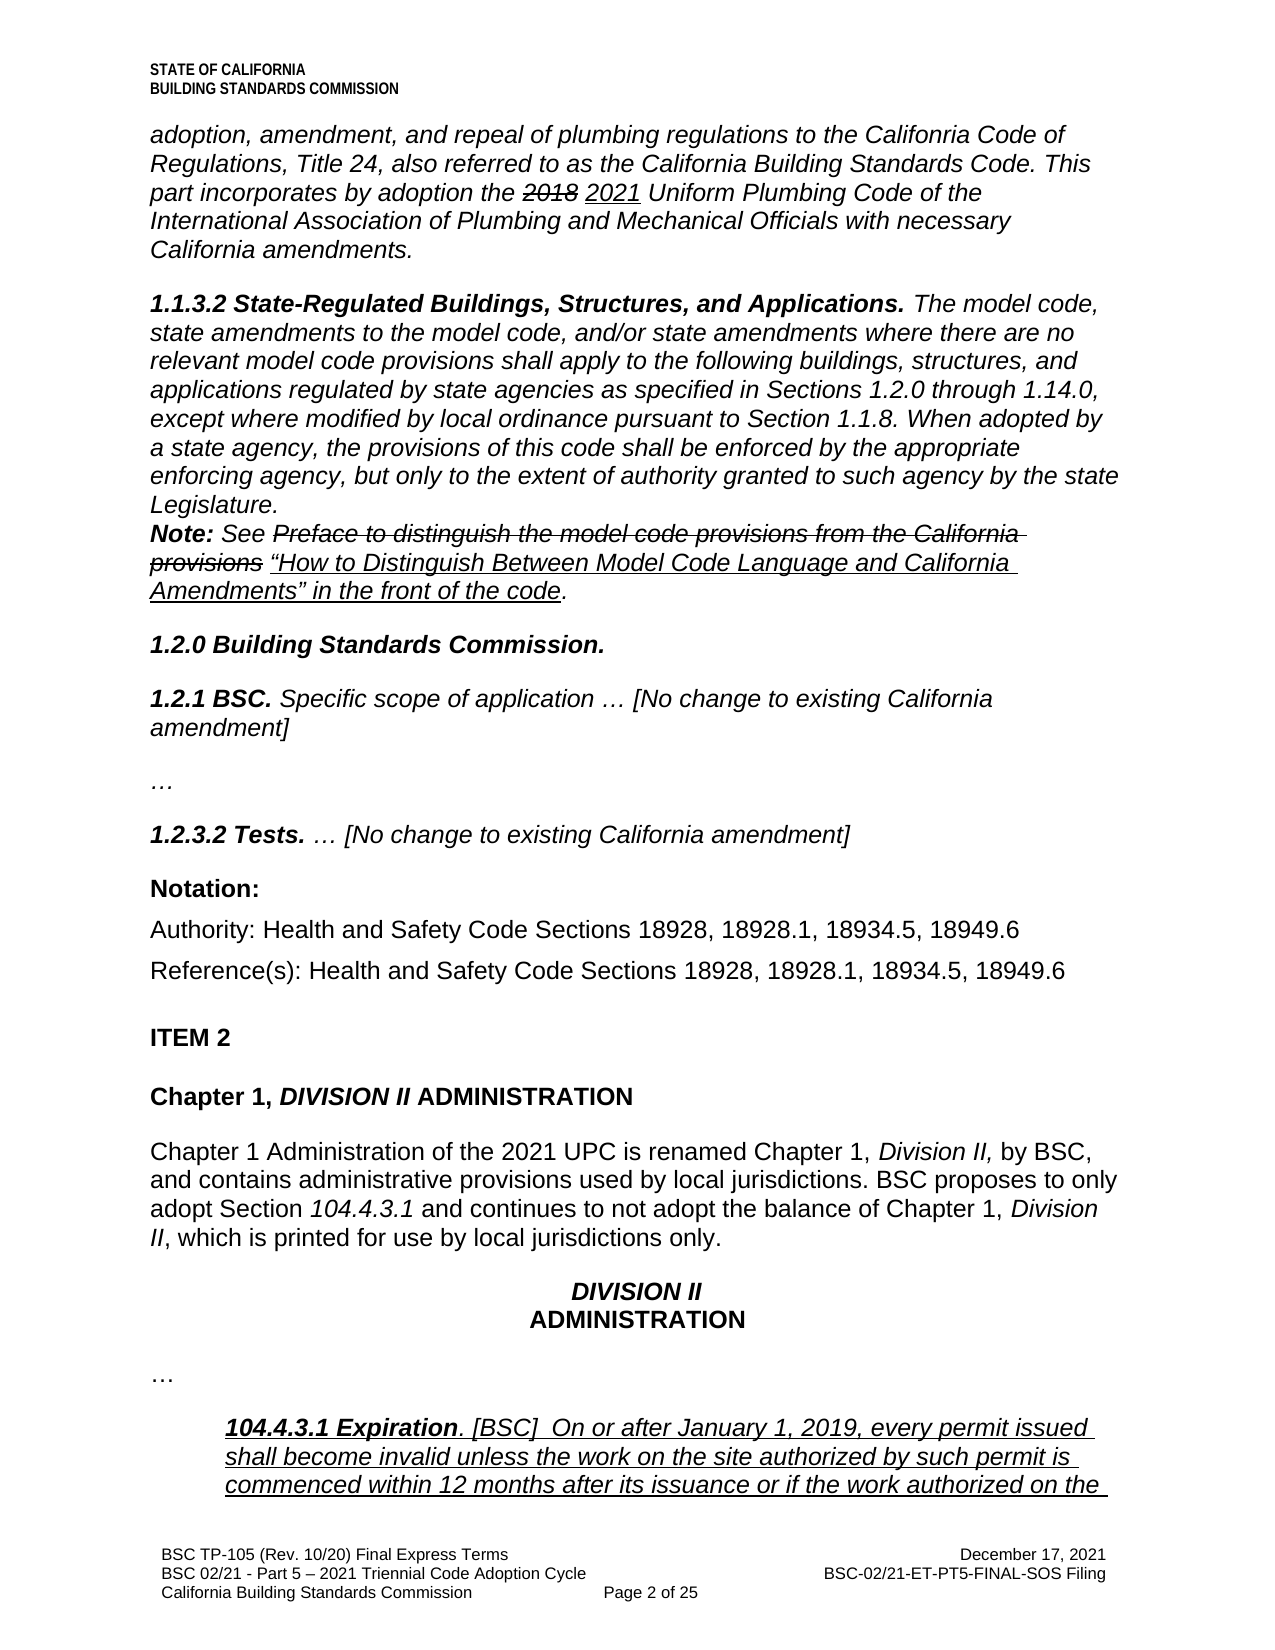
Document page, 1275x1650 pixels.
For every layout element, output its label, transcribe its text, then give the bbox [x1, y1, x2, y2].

text Note: See Preface to distinguish the model code provisions from the California provisions “How to Distinguish Between Model Code Language and California Amendments” in the front of the code. [150, 519, 1125, 605]
text … [150, 1359, 1125, 1388]
subtitle Chapter 1, DIVISION II ADMINISTRATION [150, 1078, 1125, 1112]
text … [150, 766, 1125, 795]
text Notation: [150, 874, 1125, 902]
text 1.2.1 BSC. Specific scope of application … [No change to existing California amendment] [150, 684, 1125, 741]
text DIVISION II [150, 1277, 1125, 1305]
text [150, 120, 1125, 264]
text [225, 1413, 1125, 1499]
text ADMINISTRATION [150, 1305, 1125, 1334]
text 1.1.3.2 State-Regulated Buildings, Structures, and Applications. The model code, state amendments to the model code, and/or state amendments where there are no relevant model code provisions shall apply to the following buildings, structures, and applications regulated by state agencies as specified in Sections 1.2.0 through 1.14.0, except where modified by local ordinance pursuant to Section 1.1.8. When adopted by a state agency, the provisions of this code shall be enforced by the appropriate enforcing agency, but only to the extent of authority granted to such agency by the state Legislature. [150, 289, 1125, 519]
text Reference(s): Health and Safety Code Sections 18928, 18928.1, 18934.5, 18949.6 [150, 956, 1125, 985]
text Authority: Health and Safety Code Sections 18928, 18928.1, 18934.5, 18949.6 [150, 915, 1125, 944]
text 1.2.0 Building Standards Commission. [150, 630, 1125, 659]
text Chapter 1 Administration of the 2021 UPC is renamed Chapter 1, Division II, by BSC, and contains administrative provisions used by local jurisdictions. BSC proposes to only adopt Section 104.4.3.1 and continues to not adopt the balance of Chapter 1, Division II, which is printed for use by local jurisdictions only. [150, 1137, 1125, 1252]
text 1.2.3.2 Tests. … [No change to existing California amendment] [150, 820, 1125, 849]
subtitle ITEM 2 [150, 1020, 1125, 1053]
